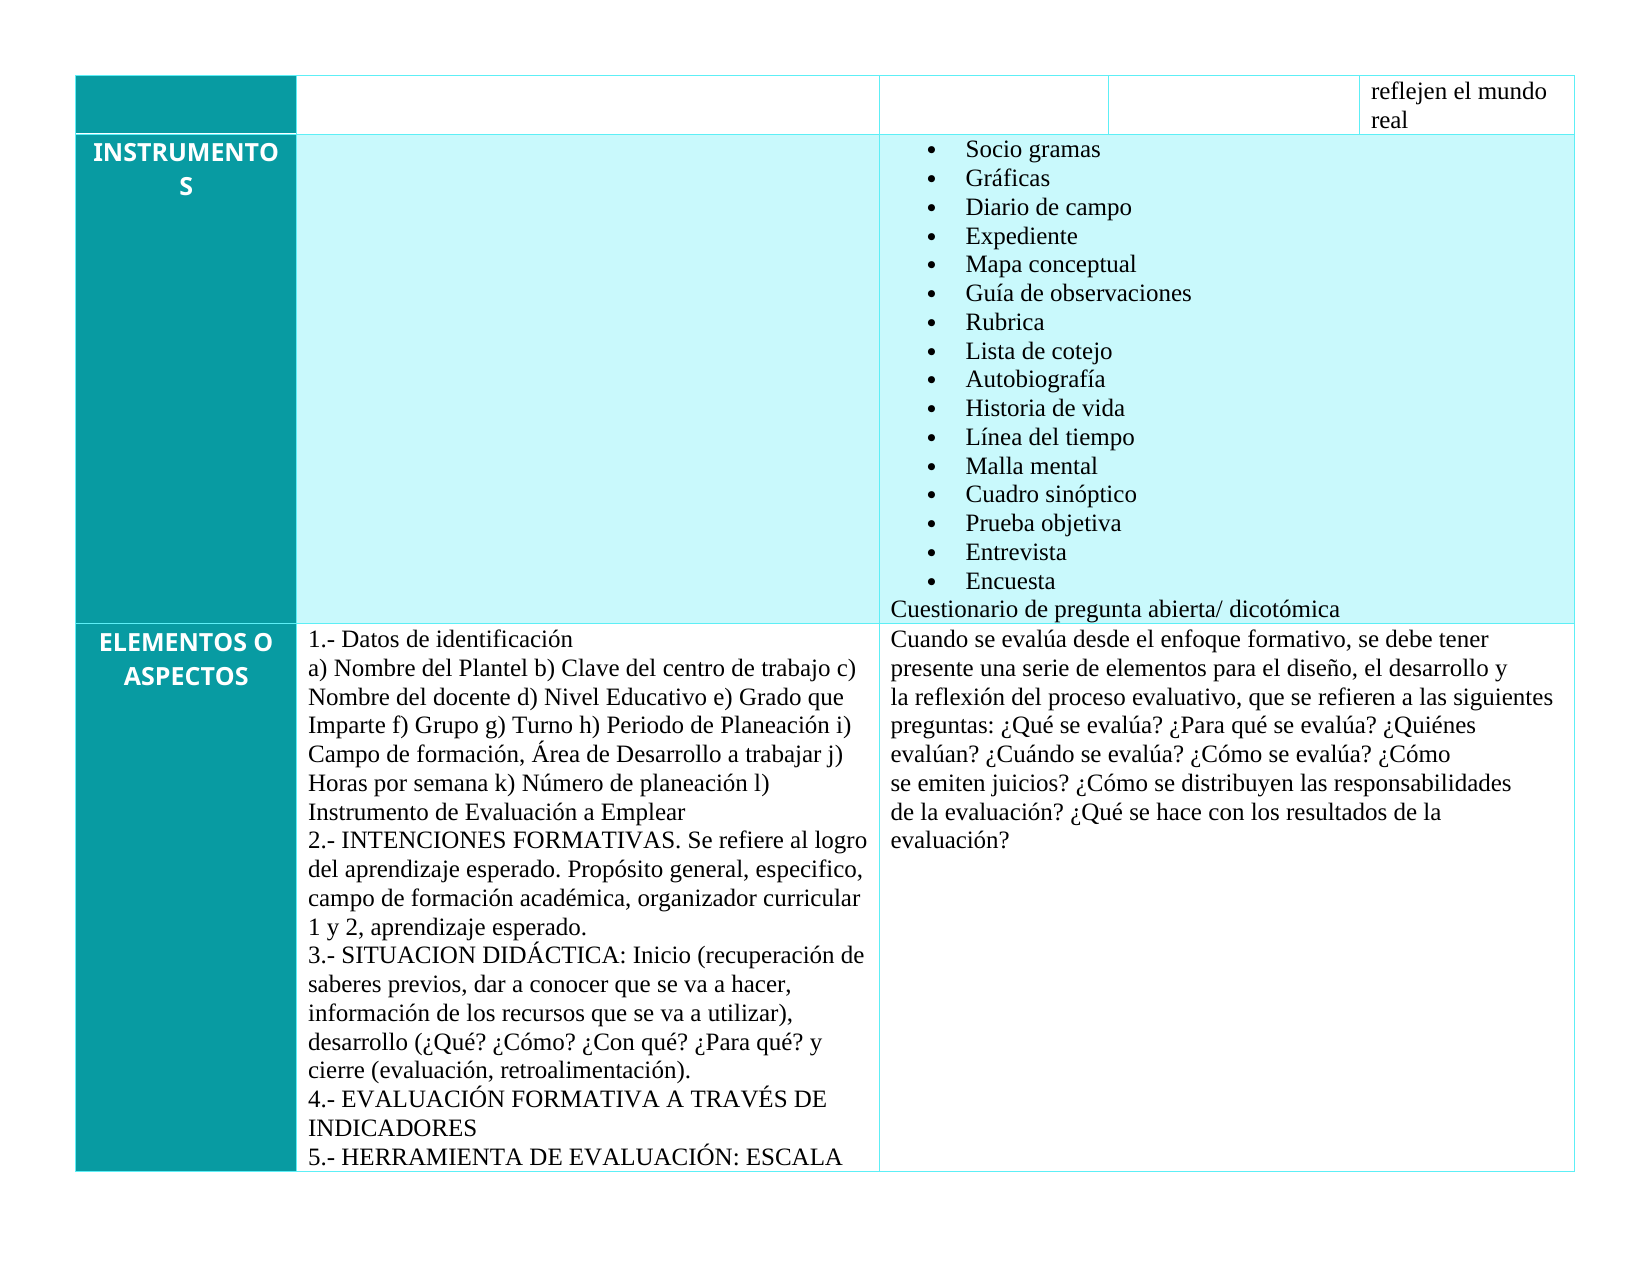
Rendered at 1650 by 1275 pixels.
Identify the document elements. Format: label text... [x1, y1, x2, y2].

table_cell Socio gramas Gráficas Diario de campo Expediente Mapa conceptual Guía de observaciones Rubrica Lista de cotejo Autobiografía Historia de vida Línea del tiempo Malla mental Cuadro sinóptico Prueba objetiva Entrevista Encuesta Cuestionario de pregunta abierta/ dicotómica [880, 135, 1574, 623]
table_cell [1109, 76, 1359, 133]
table_cell [297, 135, 879, 623]
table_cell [1360, 76, 1574, 133]
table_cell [297, 624, 879, 1171]
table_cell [76, 624, 296, 1171]
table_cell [880, 624, 1574, 1171]
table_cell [880, 76, 1108, 133]
table_cell INSTRUMENTOS [76, 135, 296, 623]
